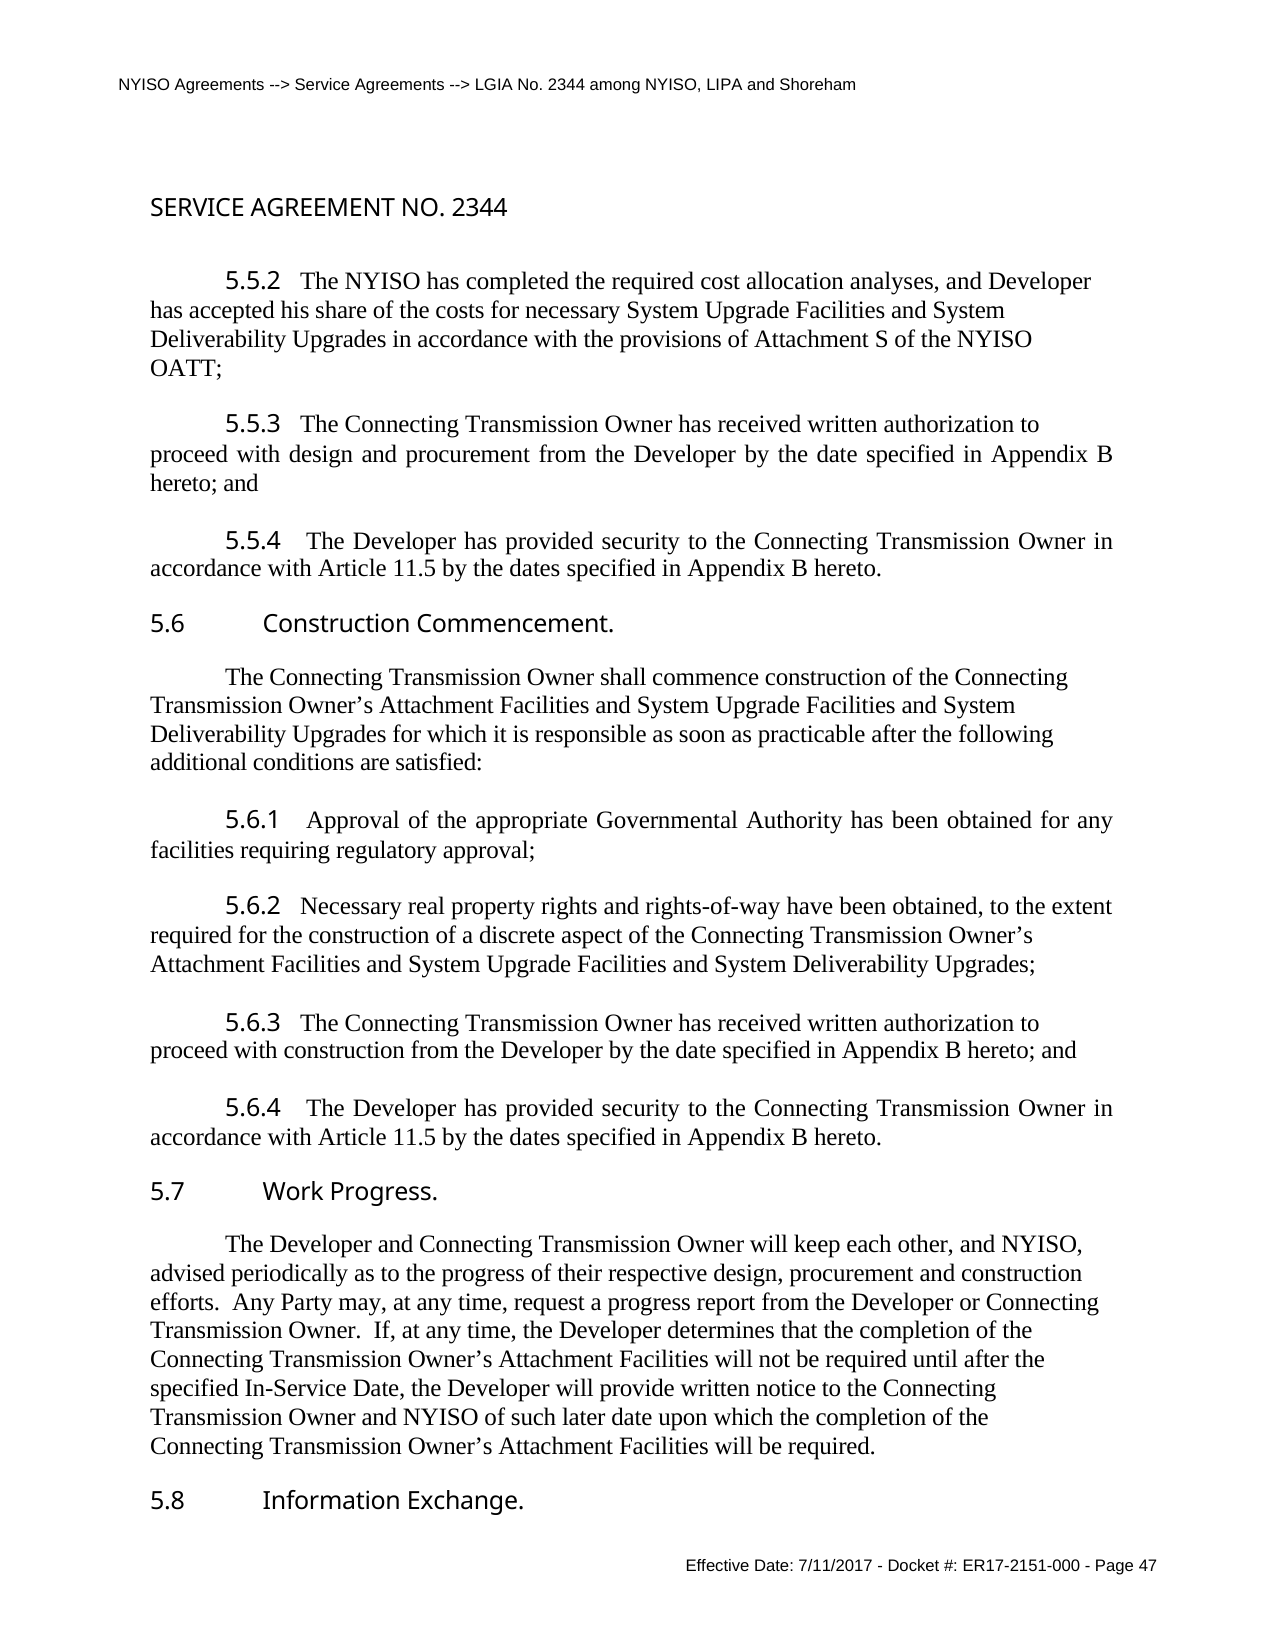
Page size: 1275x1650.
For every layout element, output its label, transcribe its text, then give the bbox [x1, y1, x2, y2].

text SERVICE AGREEMENT NO. 2344 [150, 193, 1275, 222]
text proceed with design and procurement from the Developer by the date specified in Appendix B hereto; and [150, 439, 1114, 497]
text proceed with construction from the Developer by the date specified in Appendix B hereto; and [150, 1037, 1275, 1064]
text 5.6.3 The Connecting Transmission Owner has received written authorization to [225, 1008, 1275, 1037]
text 5.6 Construction Commencement. [150, 610, 1275, 638]
text The Connecting Transmission Owner shall commence construction of the Connecting Transmission Owner’s Attachment Facilities and System Upgrade Facilities and System Deliverability Upgrades for which it is responsible as soon as practicable after the following additional conditions are satisfied: [150, 662, 1104, 776]
text 5.7 Work Progress. [150, 1177, 1275, 1206]
text 5.5.2 The NYISO has completed the required cost allocation analyses, and Developer has accepted his share of the costs for necessary System Upgrade Facilities and System Deliverability Upgrades in accordance with the provisions of Attachment S of the NYISO OATT; [150, 266, 1119, 382]
text The Developer and Connecting Transmission Owner will keep each other, and NYISO, advised periodically as to the progress of their respective design, procurement and construction efforts. Any Party may, at any time, request a progress report from the Developer or Connecting Transmission Owner. If, at any time, the Developer determines that the completion of the Connecting Transmission Owner’s Attachment Facilities will not be required until after the specified In-Service Date, the Developer will provide written notice to the Connecting Transmission Owner and NYISO of such later date upon which the completion of the Connecting Transmission Owner’s Attachment Facilities will be required. [150, 1229, 1139, 1460]
text 5.6.4 The Developer has provided security to the Connecting Transmission Owner in accordance with Article 11.5 by the dates specified in Appendix B hereto. [150, 1093, 1114, 1152]
text 5.8 Information Exchange. [150, 1486, 1275, 1515]
text 5.6.1 Approval of the appropriate Governmental Authority has been obtained for any facilities requiring regulatory approval; [150, 806, 1114, 864]
text 5.6.2 Necessary real property rights and rights-of-way have been obtained, to the extent required for the construction of a discrete aspect of the Connecting Transmission Owner’s Attachment Facilities and System Upgrade Facilities and System Deliverability Upgrades; [150, 891, 1141, 978]
text 5.5.3 The Connecting Transmission Owner has received written authorization to [225, 410, 1275, 439]
text 5.5.4 The Developer has provided security to the Connecting Transmission Owner in accordance with Article 11.5 by the dates specified in Appendix B hereto. [150, 528, 1114, 582]
